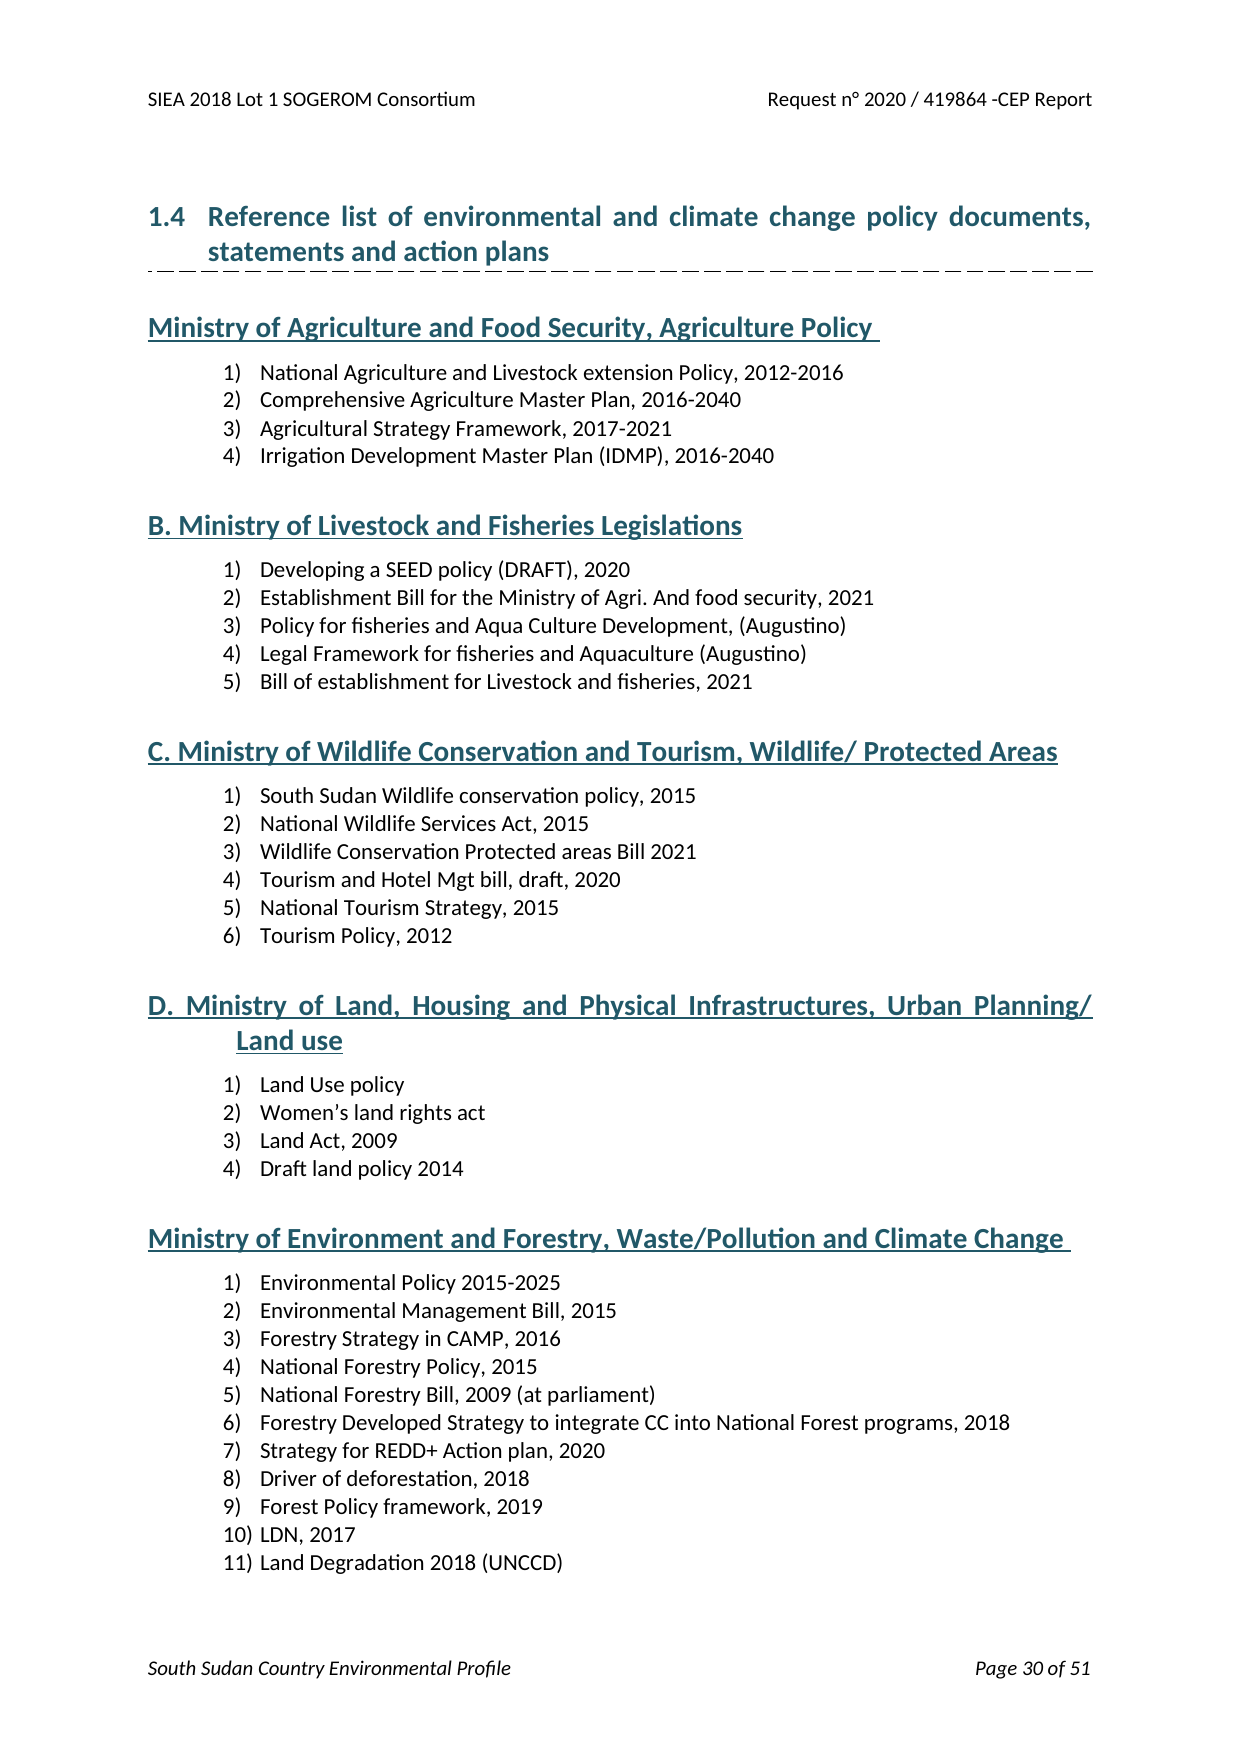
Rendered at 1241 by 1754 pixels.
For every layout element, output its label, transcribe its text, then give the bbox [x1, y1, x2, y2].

list South Sudan Wildlife conservation policy, 2015 [223, 781, 1093, 809]
list Legal Framework for fisheries and Aquaculture (Augustino) [223, 639, 1093, 667]
subtitle D. Ministry of Land, Housing and Physical Infrastructures, Urban Planning/ Land use [148, 1019, 1093, 1058]
list Tourism and Hotel Mgt bill, draft, 2020 [223, 865, 1093, 893]
list Forest Policy framework, 2019 [223, 1492, 1093, 1520]
subtitle D. Ministry of Land, Housing and Physical Infrastructures, Urban Planning/ Land use [148, 987, 1093, 1017]
list Forestry Strategy in CAMP, 2016 [223, 1324, 1093, 1352]
list Driver of deforestation, 2018 [223, 1464, 1093, 1492]
list Establishment Bill for the Ministry of Agri. And food security, 2021 [223, 583, 1093, 611]
list Forestry Developed Strategy to integrate CC into National Forest programs, 2018 [223, 1408, 1093, 1436]
list Policy for fisheries and Aqua Culture Development, (Augustino) [223, 611, 1093, 639]
list National Forestry Policy, 2015 [223, 1352, 1093, 1380]
list National Wildlife Services Act, 2015 [223, 809, 1093, 837]
list National Forestry Bill, 2009 (at parliament) [223, 1380, 1093, 1408]
subtitle B. Ministry of Livestock and Fisheries Legislations [148, 507, 1093, 543]
subtitle Ministry of Environment and Forestry, Waste/Pollution and Climate Change [148, 1220, 1093, 1256]
list Land Act, 2009 [223, 1126, 1093, 1154]
subtitle Ministry of Agriculture and Food Security, Agriculture Policy [148, 309, 1093, 345]
list Agricultural Strategy Framework, 2017-2021 [223, 414, 1093, 442]
list Environmental Management Bill, 2015 [223, 1296, 1093, 1324]
list National Agriculture and Livestock extension Policy, 2012-2016 [223, 358, 1093, 386]
list Developing a SEED policy (DRAFT), 2020 [223, 555, 1093, 583]
subtitle Reference list of environmental and climate change policy documents, statements and action plans [148, 198, 1093, 272]
list LDN, 2017 [223, 1520, 1093, 1548]
list Land Use policy [223, 1070, 1093, 1098]
list Irrigation Development Master Plan (IDMP), 2016-2040 [223, 442, 1093, 470]
list Environmental Policy 2015-2025 [223, 1268, 1093, 1296]
list Comprehensive Agriculture Master Plan, 2016-2040 [223, 386, 1093, 414]
list Women’s land rights act [223, 1098, 1093, 1126]
list Draft land policy 2014 [223, 1154, 1093, 1182]
list Land Degradation 2018 (UNCCD) [223, 1548, 1093, 1576]
list Wildlife Conservation Protected areas Bill 2021 [223, 837, 1093, 865]
subtitle C. Ministry of Wildlife Conservation and Tourism, Wildlife/ Protected Areas [148, 733, 1093, 768]
list National Tourism Strategy, 2015 [223, 893, 1093, 921]
list Bill of establishment for Livestock and fisheries, 2021 [223, 667, 1093, 695]
list Tourism Policy, 2012 [223, 921, 1093, 949]
list Strategy for REDD+ Action plan, 2020 [223, 1436, 1093, 1464]
